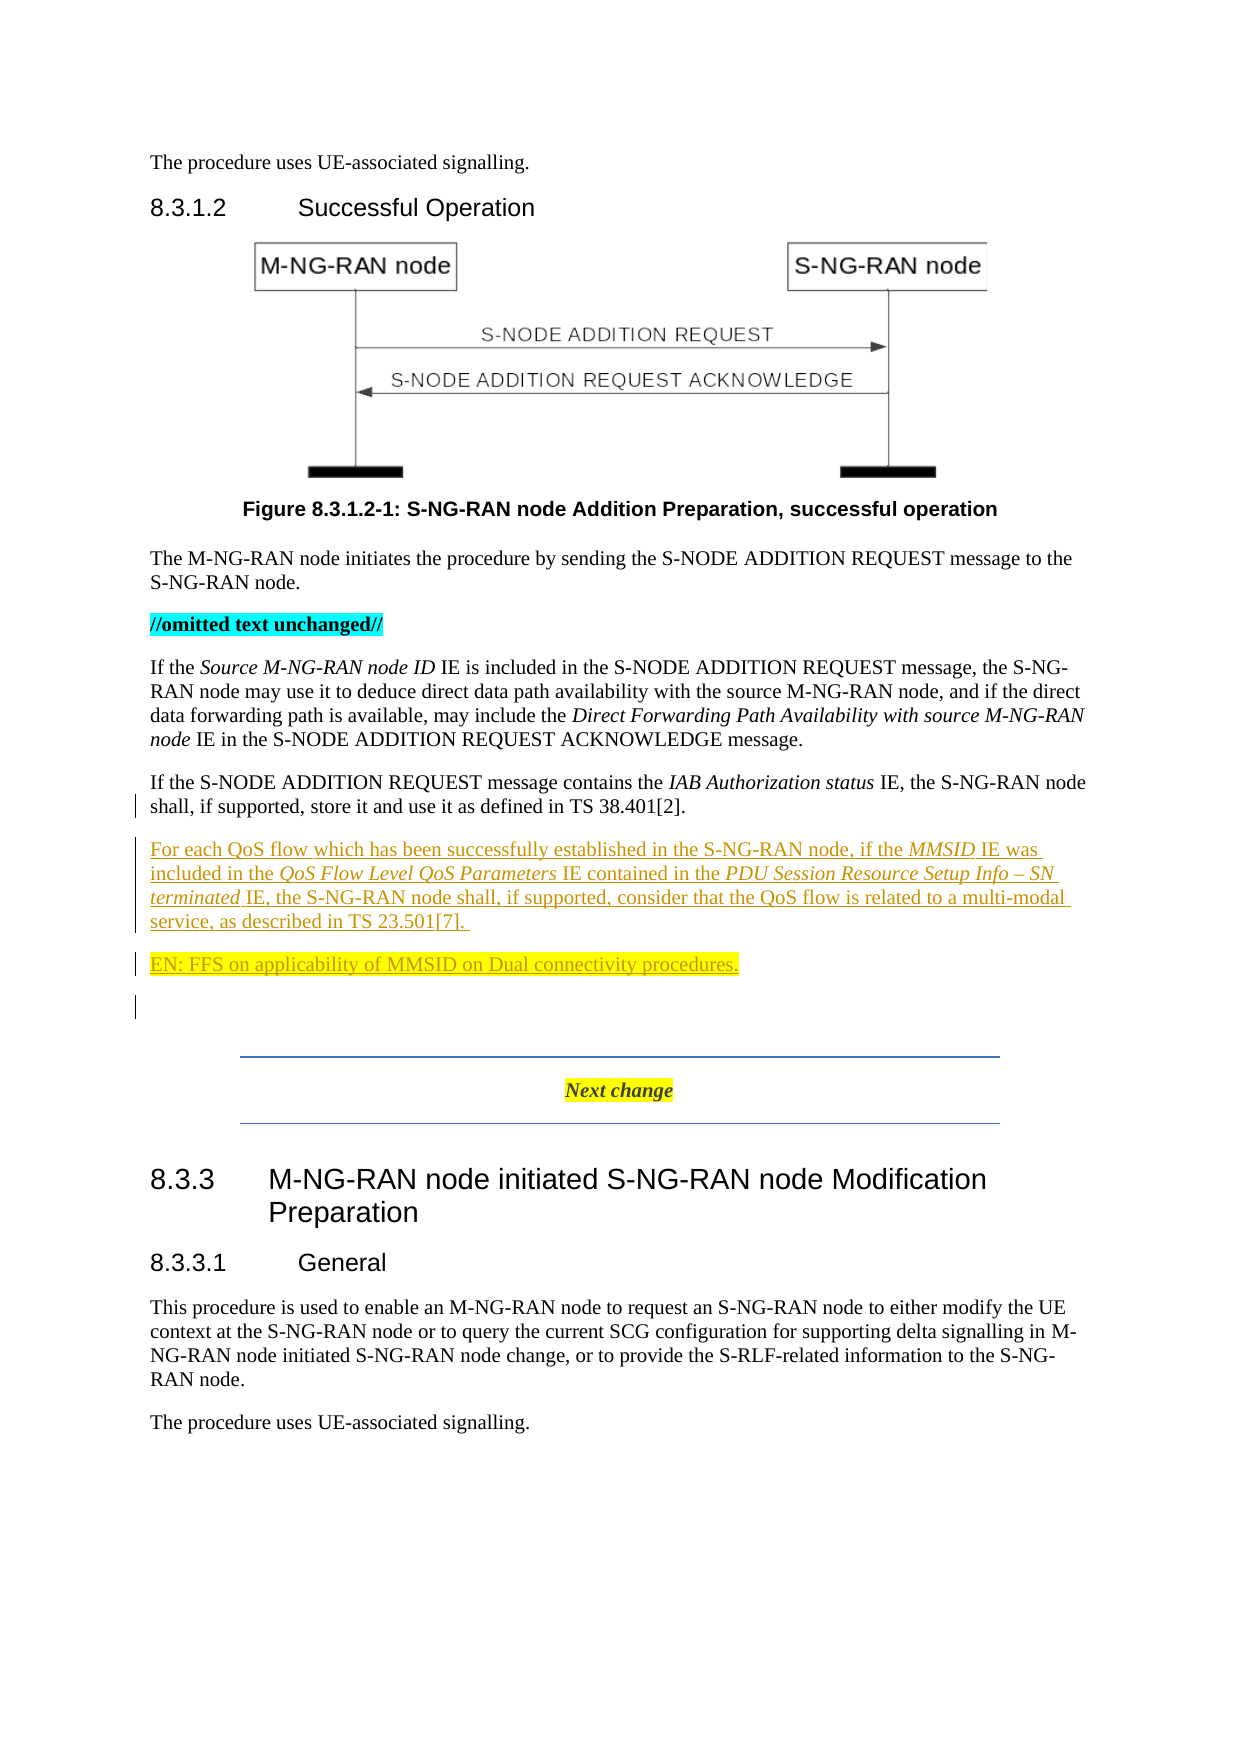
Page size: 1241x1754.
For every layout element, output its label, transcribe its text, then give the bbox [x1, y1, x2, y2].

text If the Source M-NG-RAN node ID IE is included in the S-NODE ADDITION REQUEST message, the S-NG-RAN node may use it to deduce direct data path availability with the source M-NG-RAN node, and if the direct data forwarding path is available, may include the Direct Forwarding Path Availability with source M-NG-RAN node IE in the S-NODE ADDITION REQUEST ACKNOWLEDGE message. [150, 655, 1090, 751]
text This procedure is used to enable an M-NG-RAN node to request an S-NG-RAN node to either modify the UE context at the S-NG-RAN node or to query the current SCG configuration for supporting delta signalling in M-NG-RAN node initiated S-NG-RAN node change, or to provide the S-RLF-related information to the S-NG-RAN node. [150, 1295, 1090, 1391]
text 8.3.3 M-NG-RAN node initiated S-NG-RAN node Modification Preparation [150, 1162, 1090, 1229]
text Next change [240, 1058, 1000, 1123]
text If the S-NODE ADDITION REQUEST message contains the IAB Authorization status IE, the S-NG-RAN node shall, if supported, store it and use it as defined in TS 38.401[2]. [150, 770, 1090, 818]
text 8.3.1.2 Successful Operation [150, 193, 1090, 222]
text //omitted text unchanged// [150, 612, 1090, 636]
text The M-NG-RAN node initiates the procedure by sending the S-NODE ADDITION REQUEST message to the S-NG-RAN node. [150, 546, 1090, 594]
text The procedure uses UE-associated signalling. [150, 1410, 1090, 1434]
text Figure 8.3.1.2-1: S-NG-RAN node Addition Preparation, successful operation [150, 497, 1090, 521]
text 8.3.3.1 General [150, 1248, 1090, 1276]
text The procedure uses UE-associated signalling. [150, 150, 1090, 174]
